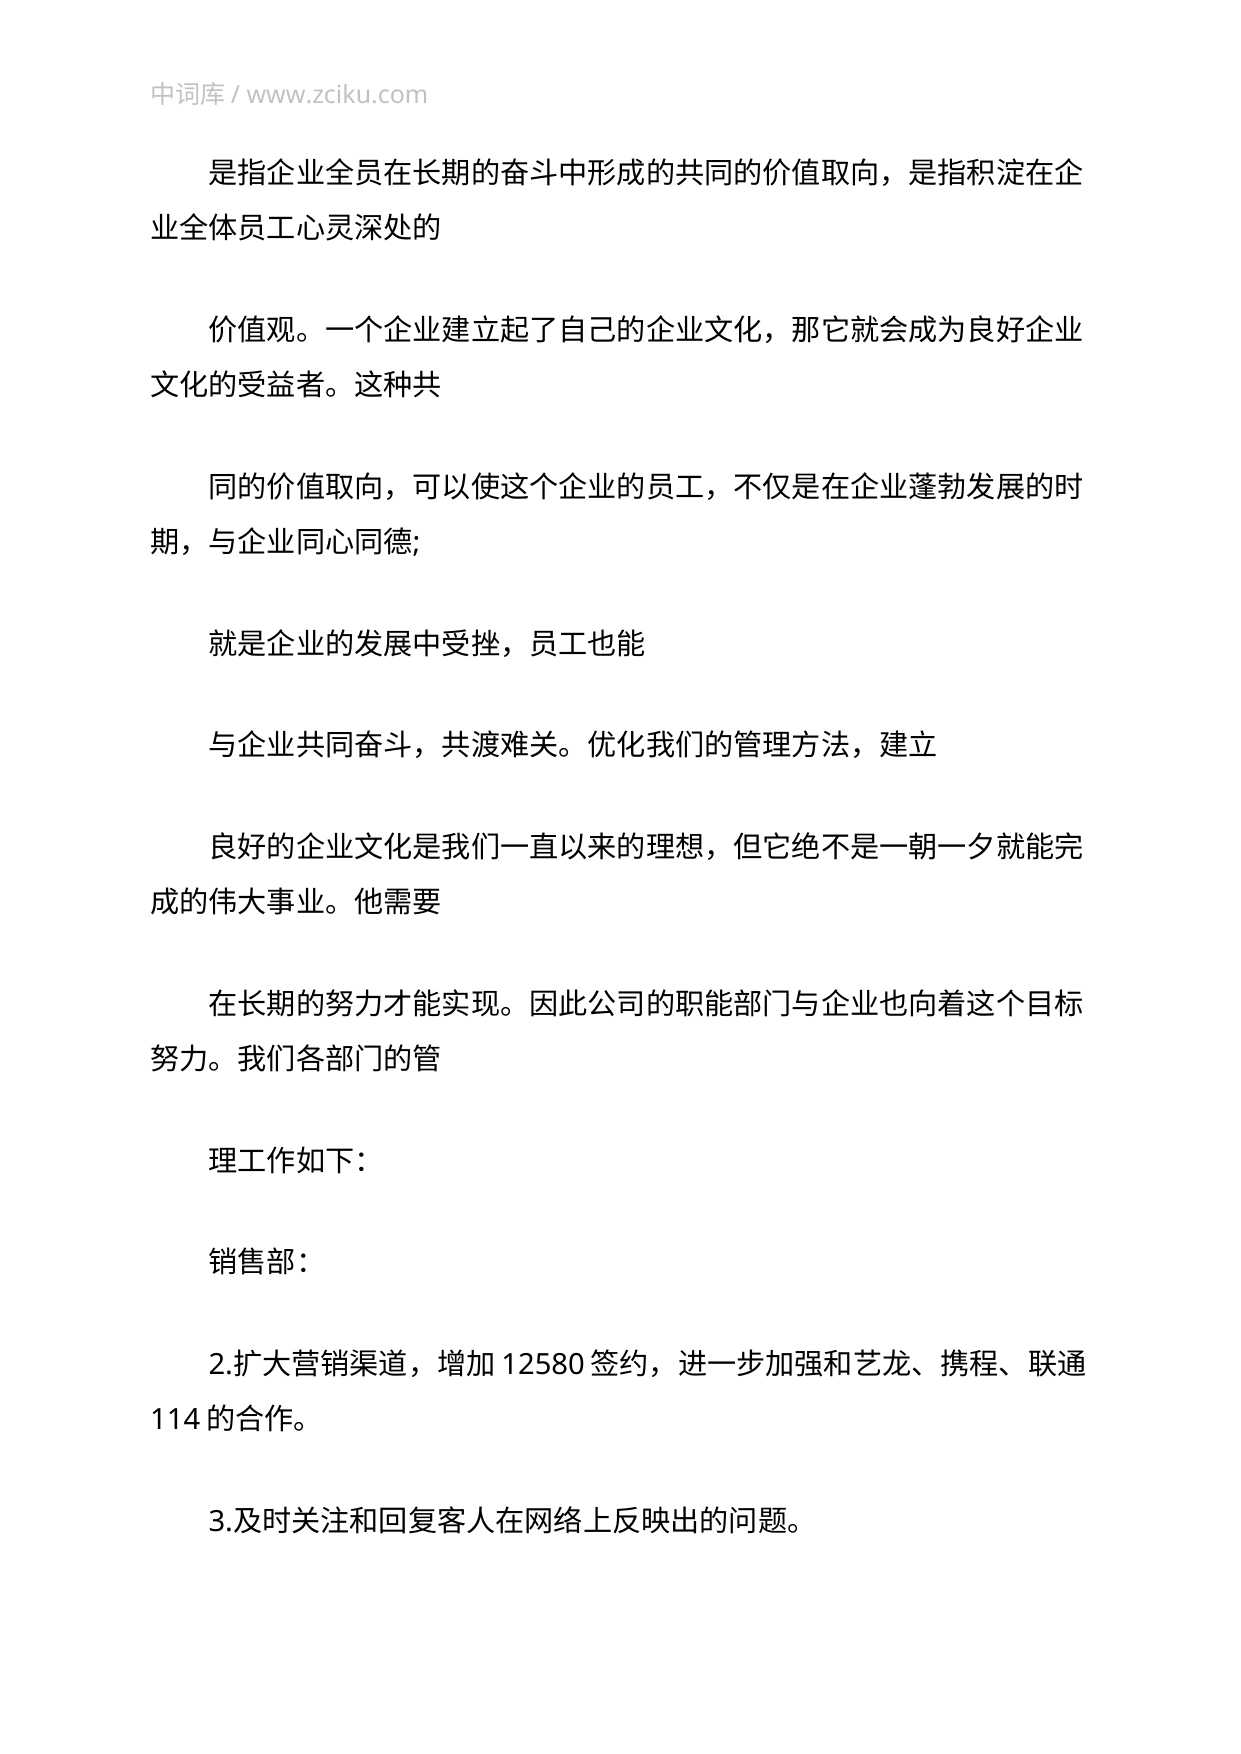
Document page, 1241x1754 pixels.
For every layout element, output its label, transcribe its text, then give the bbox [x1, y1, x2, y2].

text 就是企业的发展中受挫，员工也能 [150, 620, 1090, 662]
text 理工作如下： [150, 1137, 1090, 1179]
text 2.扩大营销渠道，增加12580签约，进一步加强和艺龙、携程、联通114的合作。 [150, 1341, 1090, 1438]
text 同的价值取向，可以使这个企业的员工，不仅是在企业蓬勃发展的时期，与企业同心同德; [150, 463, 1090, 561]
text 与企业共同奋斗，共渡难关。优化我们的管理方法，建立 [150, 722, 1090, 764]
text 3.及时关注和回复客人在网络上反映出的问题。 [150, 1498, 1090, 1540]
text 在长期的努力才能实现。因此公司的职能部门与企业也向着这个目标努力。我们各部门的管 [150, 980, 1090, 1078]
text 是指企业全员在长期的奋斗中形成的共同的价值取向，是指积淀在企业全体员工心灵深处的 [150, 150, 1090, 247]
text 良好的企业文化是我们一直以来的理想，但它绝不是一朝一夕就能完成的伟大事业。他需要 [150, 824, 1090, 921]
text 价值观。一个企业建立起了自己的企业文化，那它就会成为良好企业文化的受益者。这种共 [150, 307, 1090, 404]
text 销售部： [150, 1239, 1090, 1281]
